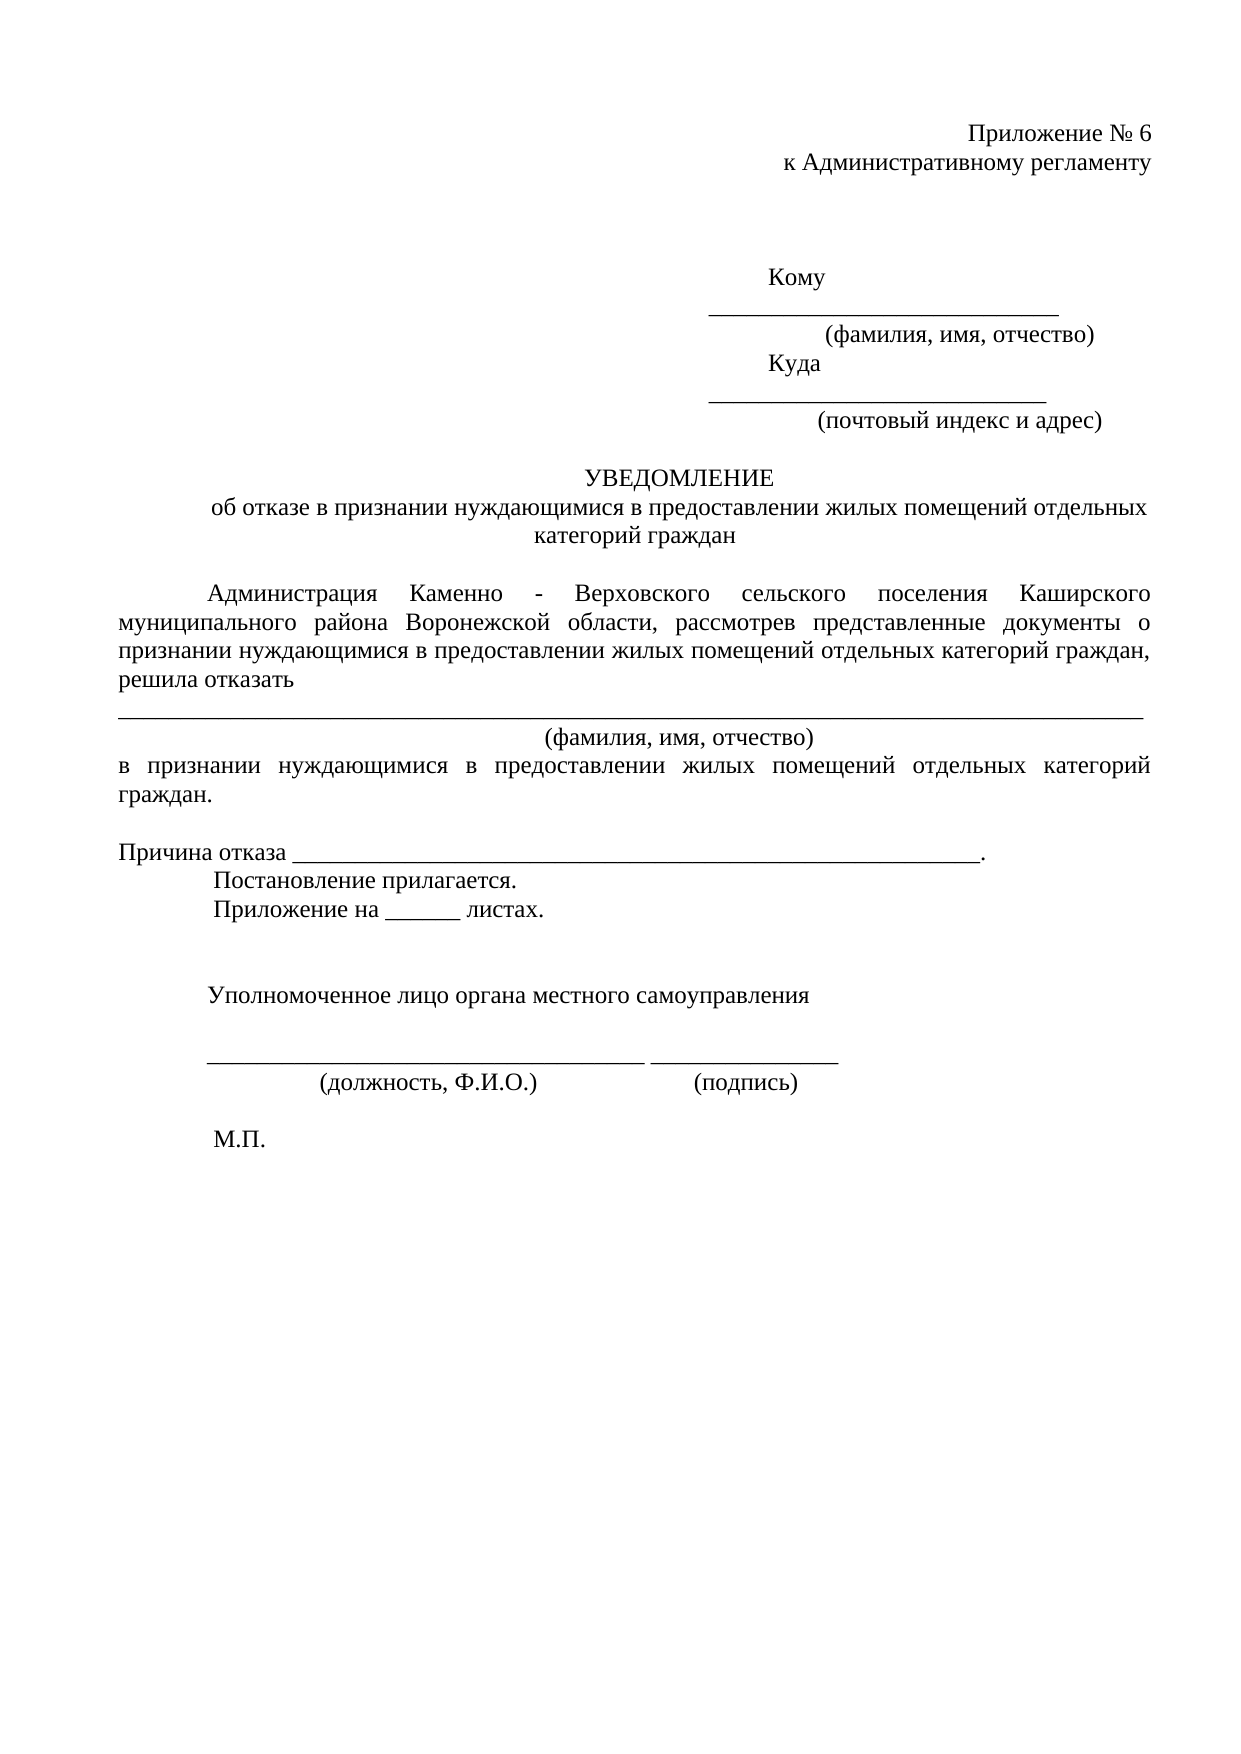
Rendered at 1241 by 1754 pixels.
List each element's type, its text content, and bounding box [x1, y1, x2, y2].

text (фамилия, имя, отчество) [709, 319, 1152, 348]
text Причина отказа _______________________________________________________. [118, 837, 1152, 866]
text Администрация Каменно - Верховского сельского поселения Каширского муниципального района Воронежской области, рассмотрев представленные документы о признании нуждающимися в предоставлении жилых помещений отдельных категорий граждан, решила отказать [118, 578, 1152, 693]
text УВЕДОМЛЕНИЕ [118, 463, 1152, 492]
text Постановление прилагается. [118, 866, 1152, 894]
text к Административному регламенту [709, 147, 1152, 176]
text (фамилия, имя, отчество) [118, 722, 1152, 751]
text Кому ____________________________ [709, 262, 1152, 319]
text в признании нуждающимися в предоставлении жилых помещений отдельных категорий граждан. [118, 751, 1152, 808]
text Приложение № 6 [709, 118, 1152, 147]
text Уполномоченное лицо органа местного самоуправления [118, 981, 1152, 1009]
text М.П. [118, 1124, 1152, 1153]
text Приложение на ______ листах. [118, 894, 1152, 923]
text ___________________________________ _______________ [118, 1038, 1152, 1067]
text (должность, Ф.И.О.) (подпись) [118, 1067, 1152, 1096]
text (почтовый индекс и адрес) [709, 406, 1152, 434]
text __________________________________________________________________________________ [118, 693, 1152, 722]
text Куда ___________________________ [709, 348, 1152, 406]
text об отказе в признании нуждающимися в предоставлении жилых помещений отдельных категорий граждан [118, 492, 1152, 549]
